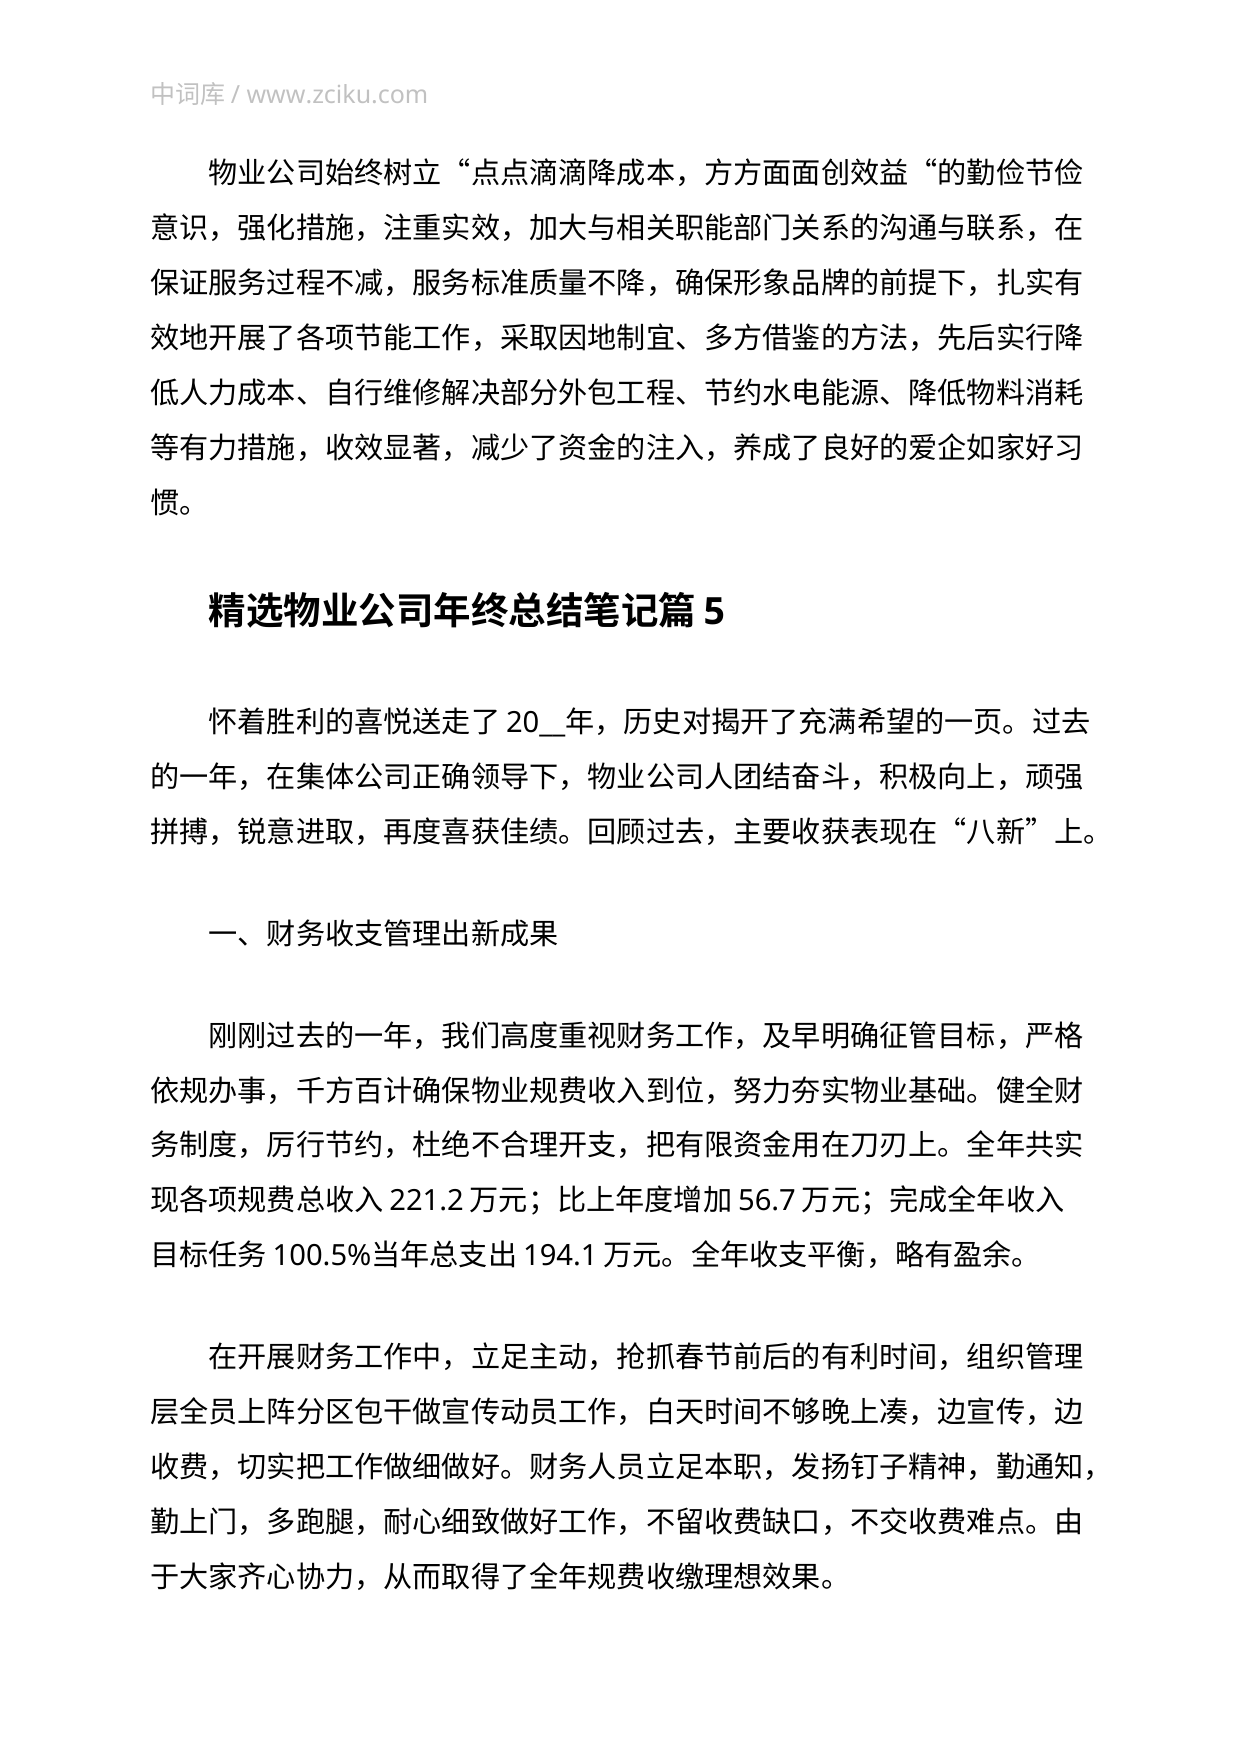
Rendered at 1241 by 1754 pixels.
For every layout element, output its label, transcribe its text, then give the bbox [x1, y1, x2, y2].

text 在开展财务工作中，立足主动，抢抓春节前后的有利时间，组织管理层全员上阵分区包干做宣传动员工作，白天时间不够晚上凑，边宣传，边收费，切实把工作做细做好。财务人员立足本职，发扬钉子精神，勤通知，勤上门，多跑腿，耐心细致做好工作，不留收费缺口，不交收费难点。由于大家齐心协力，从而取得了全年规费收缴理想效果。 [150, 1334, 1090, 1596]
text 一、财务收支管理出新成果 [150, 910, 1090, 953]
text 物业公司始终树立“点点滴滴降成本，方方面面创效益“的勤俭节俭意识，强化措施，注重实效，加大与相关职能部门关系的沟通与联系，在保证服务过程不减，服务标准质量不降，确保形象品牌的前提下，扎实有效地开展了各项节能工作，采取因地制宜、多方借鉴的方法，先后实行降低人力成本、自行维修解决部分外包工程、节约水电能源、降低物料消耗等有力措施，收效显著，减少了资金的注入，养成了良好的爱企如家好习惯。 [150, 150, 1090, 522]
text 精选物业公司年终总结笔记篇5 [150, 581, 1090, 636]
text 刚刚过去的一年，我们高度重视财务工作，及早明确征管目标，严格依规办事，千方百计确保物业规费收入到位，努力夯实物业基础。健全财务制度，厉行节约，杜绝不合理开支，把有限资金用在刀刃上。全年共实现各项规费总收入221.2万元；比上年度增加56.7万元；完成全年收入目标任务100.5%当年总支出194.1万元。全年收支平衡，略有盈余。 [150, 1012, 1090, 1274]
text 怀着胜利的喜悦送走了20__年，历史对揭开了充满希望的一页。过去的一年，在集体公司正确领导下，物业公司人团结奋斗，积极向上，顽强拼搏，锐意进取，再度喜获佳绩。回顾过去，主要收获表现在“八新”上。 [150, 699, 1090, 851]
